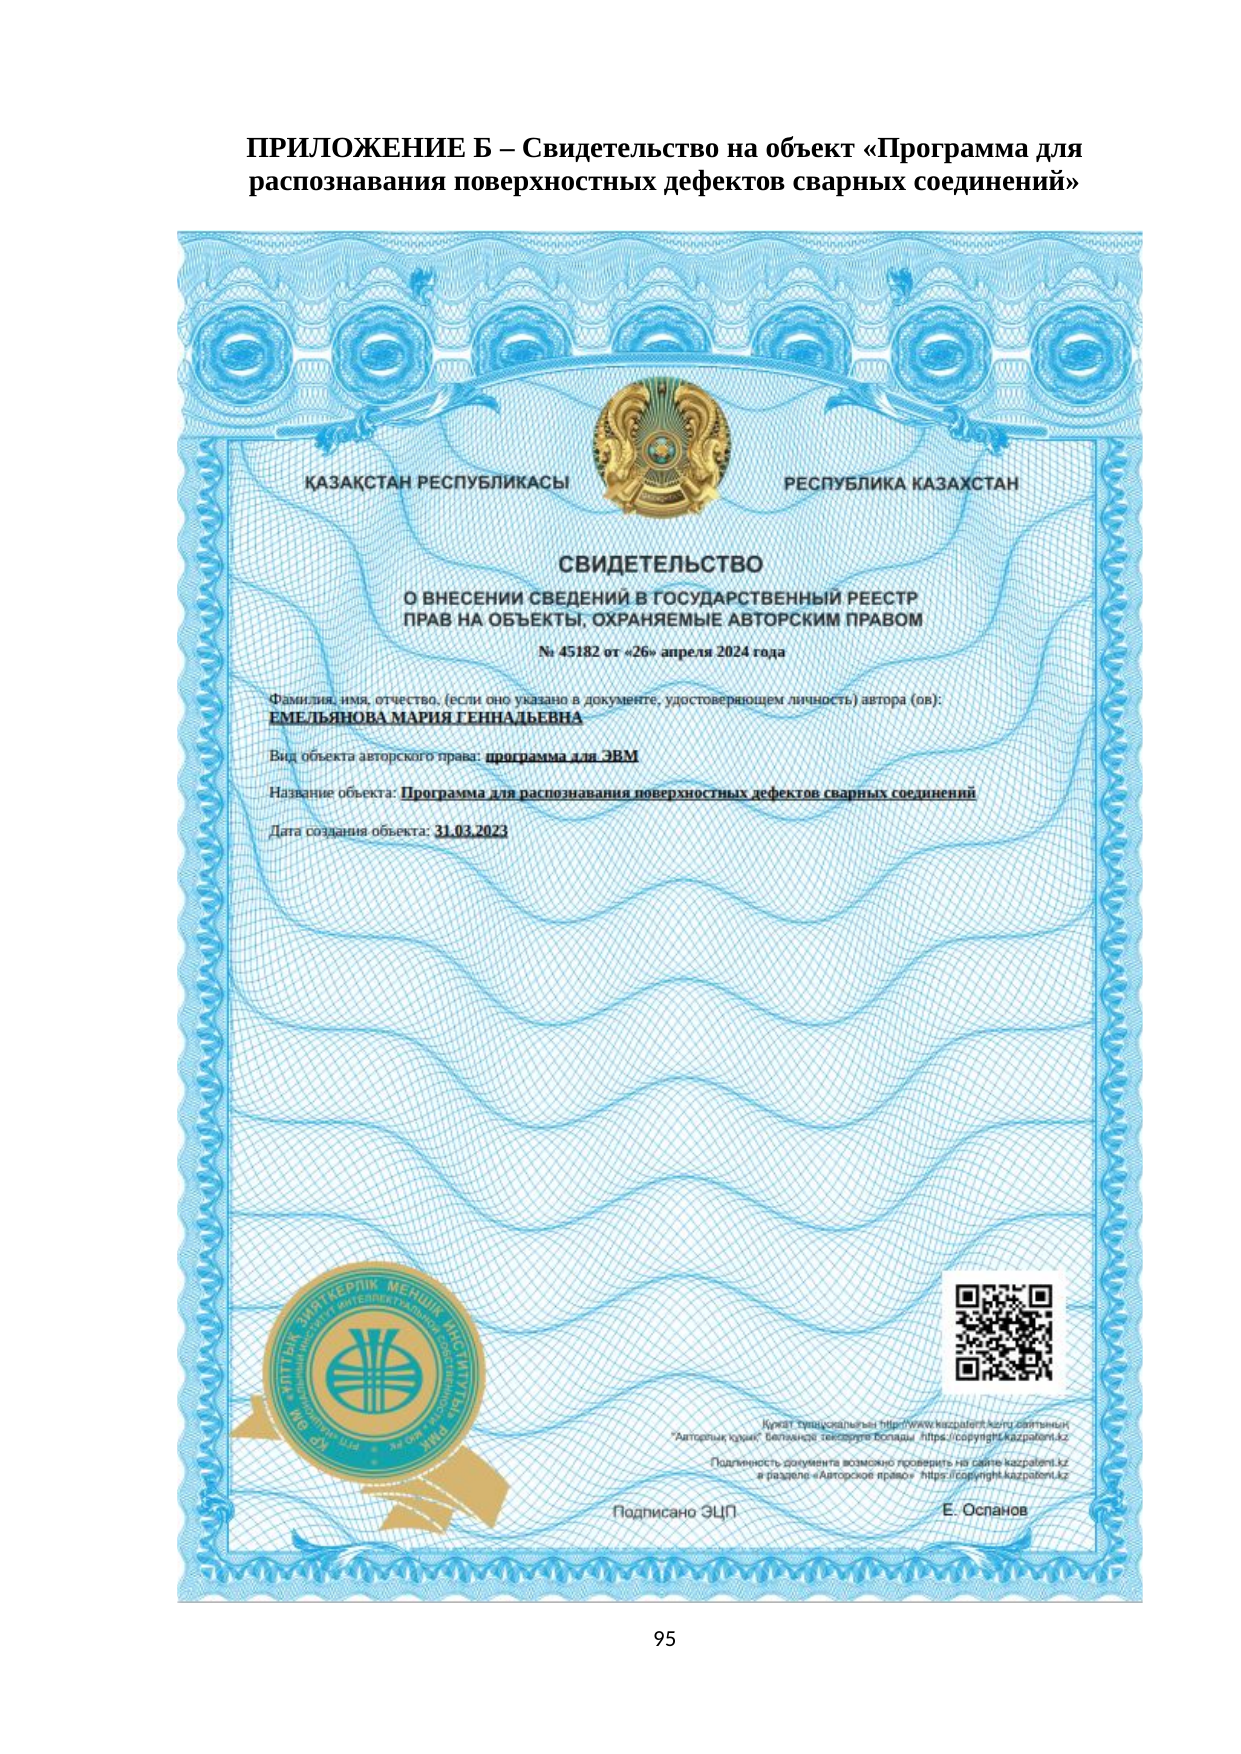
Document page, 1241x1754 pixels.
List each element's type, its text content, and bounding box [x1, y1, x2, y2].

picture [177, 230, 1143, 1603]
subtitle ПРИЛОЖЕНИЕ Б – Свидетельство на объект «Программа для распознавания поверхностных дефектов сварных соединений» [177, 130, 1152, 197]
